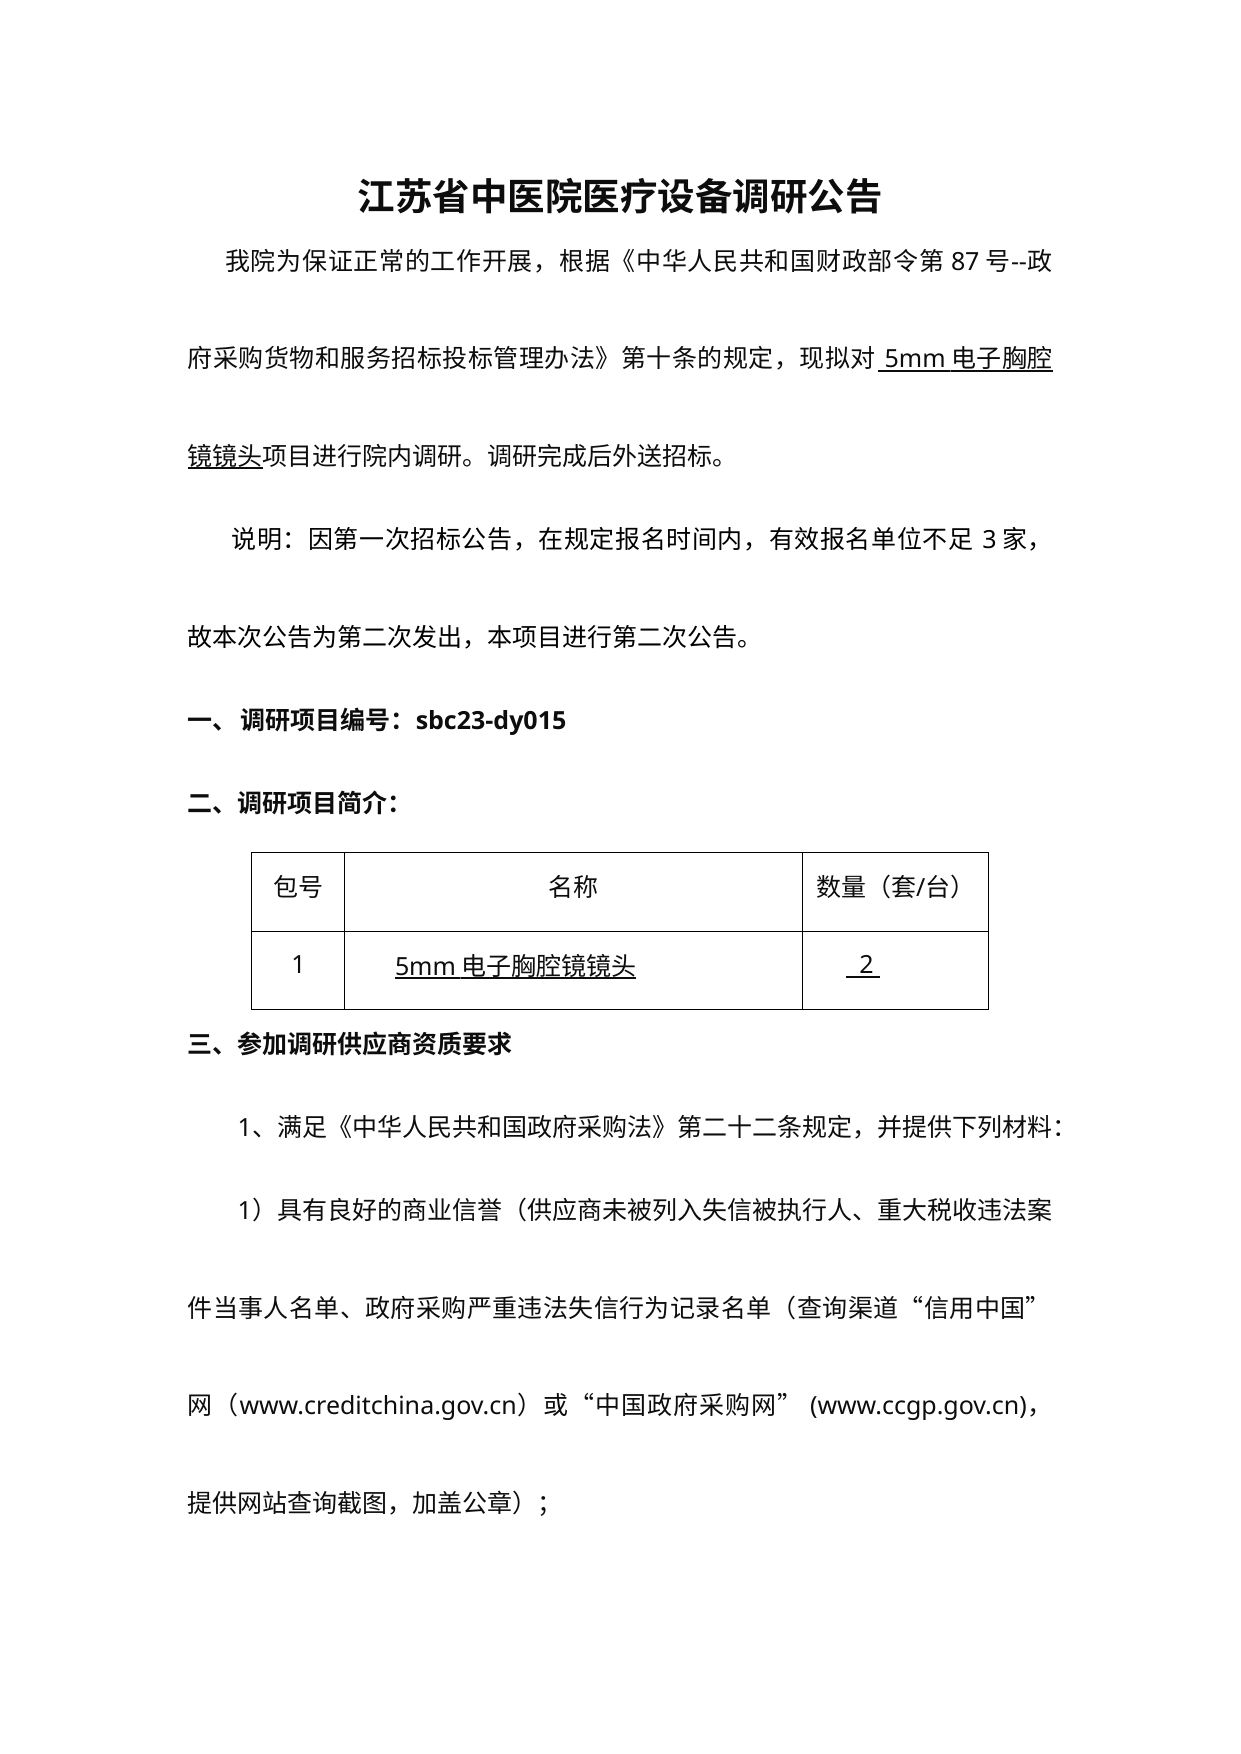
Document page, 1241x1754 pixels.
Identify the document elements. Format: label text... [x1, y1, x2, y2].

title 江苏省中医院医疗设备调研公告 [187, 162, 1053, 227]
table_header 数量（套/台） [803, 853, 988, 931]
text 说明：因第一次招标公告，在规定报名时间内，有效报名单位不足3家，故本次公告为第二次发出，本项目进行第二次公告。 [187, 505, 1053, 668]
text 1）具有良好的商业信誉（供应商未被列入失信被执行人、重大税收违法案件当事人名单、政府采购严重违法失信行为记录名单（查询渠道“信用中国”网（www.creditchina.gov.cn）或“中国政府采购网” (www.ccgp.gov.cn)，提供网站查询截图，加盖公章）； [187, 1176, 1053, 1534]
list 调研项目编号：sbc23-dy015 [187, 686, 1053, 751]
table_header 名称 [345, 853, 802, 931]
text 三、参加调研供应商资质要求 [187, 1010, 1053, 1075]
table_cell 2 [803, 932, 988, 1009]
text 我院为保证正常的工作开展，根据《中华人民共和国财政部令第87号--政府采购货物和服务招标投标管理办法》第十条的规定，现拟对 5mm电子胸腔镜镜头项目进行院内调研。调研完成后外送招标。 [187, 227, 1053, 487]
table_header 包号 [252, 853, 344, 931]
table_cell 5mm电子胸腔镜镜头 [345, 932, 802, 1009]
text 二、调研项目简介： [187, 769, 1053, 834]
text 1、满足《中华人民共和国政府采购法》第二十二条规定，并提供下列材料： [187, 1093, 1053, 1158]
table_cell 1 [252, 932, 344, 1009]
